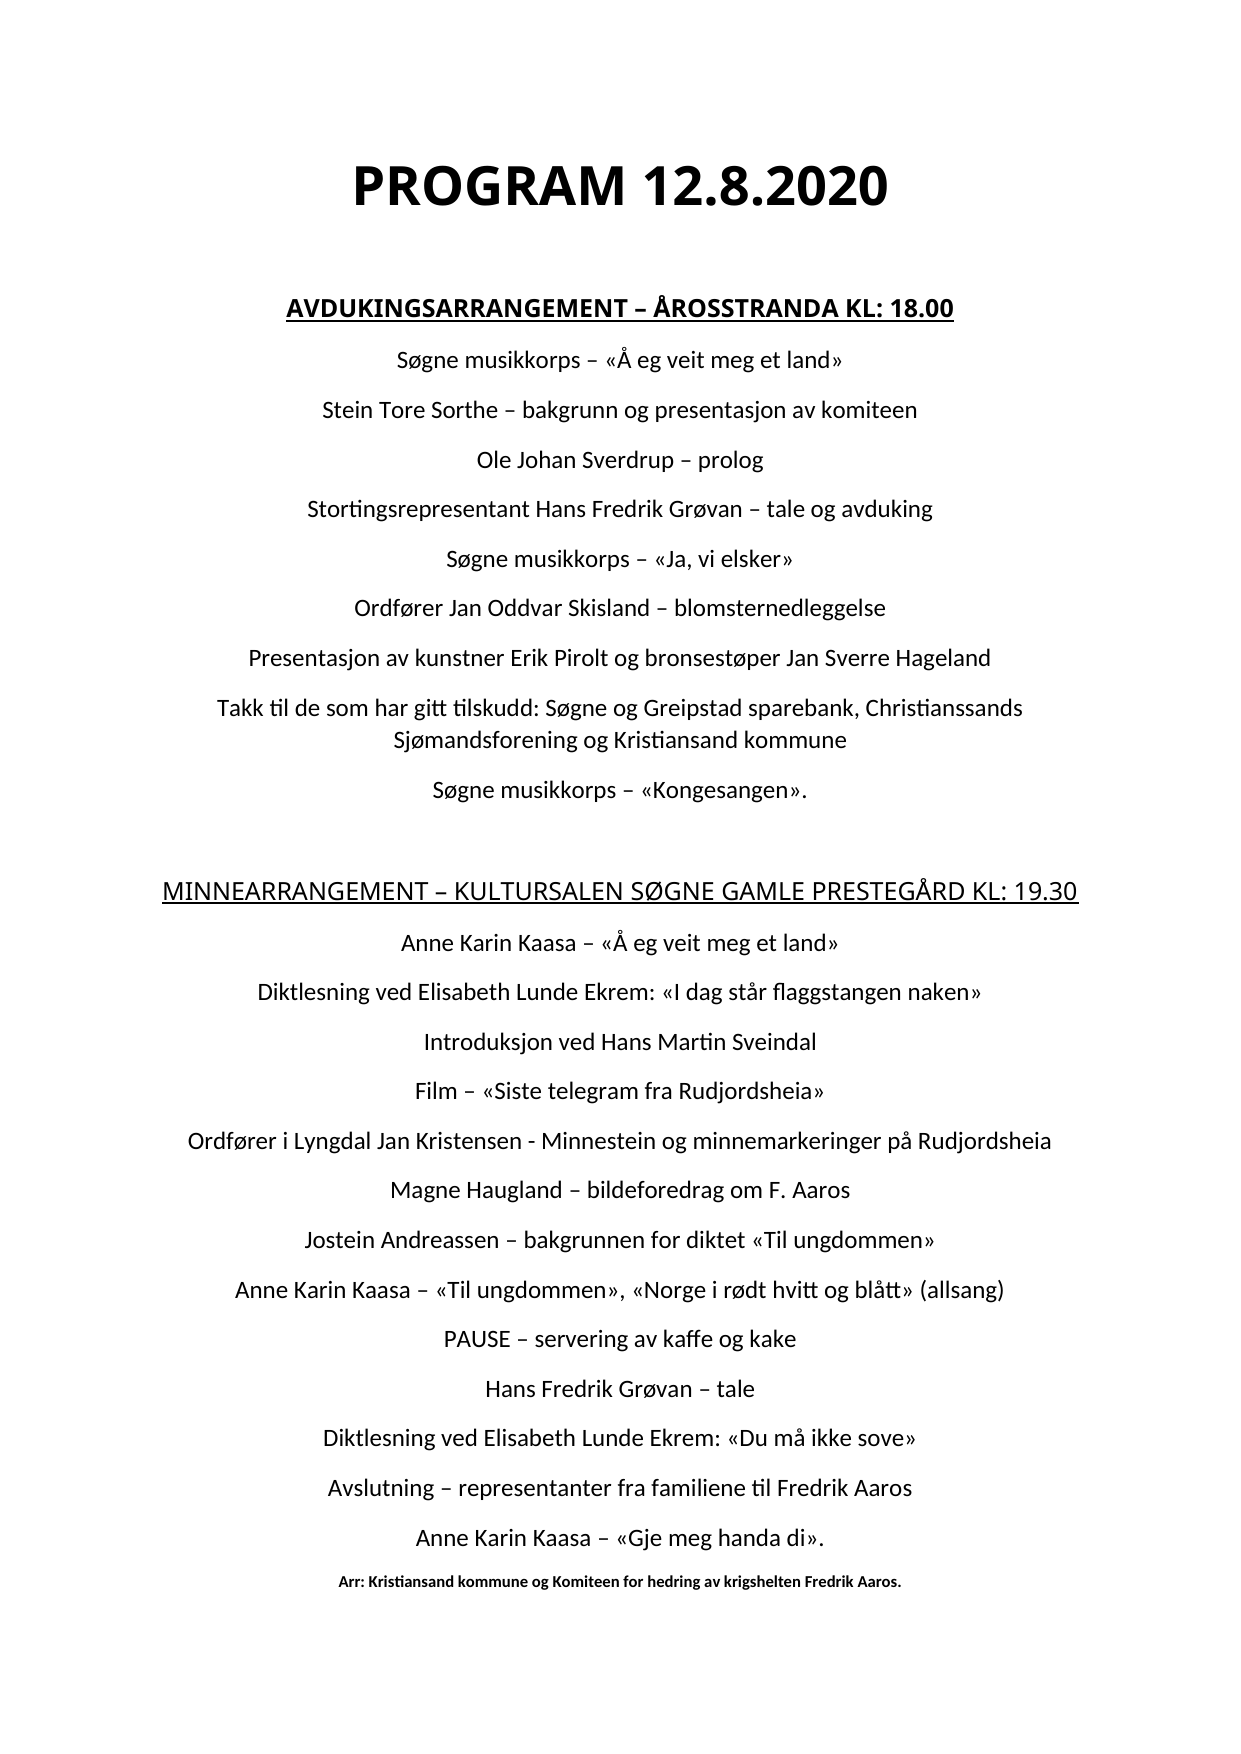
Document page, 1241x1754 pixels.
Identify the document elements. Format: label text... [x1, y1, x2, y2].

text Søgne musikkorps – «Kongesangen». [148, 774, 1093, 805]
text Søgne musikkorps – «Å eg veit meg et land» [148, 344, 1093, 375]
text Jostein Andreassen – bakgrunnen for diktet «Til ungdommen» [148, 1224, 1093, 1255]
text PAUSE – servering av kaffe og kake [148, 1323, 1093, 1354]
text Magne Haugland – bildeforedrag om F. Aaros [148, 1175, 1093, 1205]
text Diktlesning ved Elisabeth Lunde Ekrem: «I dag står flaggstangen naken» [148, 976, 1093, 1007]
text Film – «Siste telegram fra Rudjordsheia» [148, 1076, 1093, 1106]
text Ordfører i Lyngdal Jan Kristensen - Minnestein og minnemarkeringer på Rudjordsheia [148, 1125, 1093, 1156]
text Ordfører Jan Oddvar Skisland – blomsternedleggelse [148, 592, 1093, 623]
text Anne Karin Kaasa – «Gje meg handa di». [148, 1522, 1093, 1552]
text Introduksjon ved Hans Martin Sveindal [148, 1026, 1093, 1056]
text Anne Karin Kaasa – «Til ungdommen», «Norge i rødt hvitt og blått» (allsang) [148, 1274, 1093, 1304]
text Stein Tore Sorthe – bakgrunn og presentasjon av komiteen [148, 394, 1093, 425]
text Hans Fredrik Grøvan – tale [148, 1373, 1093, 1403]
text Takk til de som har gitt tilskudd: Søgne og Greipstad sparebank, Christianssands Sjømandsforening og Kristiansand kommune [148, 692, 1093, 755]
text MINNEARRANGEMENT – KULTURSALEN SØGNE GAMLE PRESTEGÅRD KL: 19.30 [148, 873, 1093, 907]
text Søgne musikkorps – «Ja, vi elsker» [148, 543, 1093, 573]
text Stortingsrepresentant Hans Fredrik Grøvan – tale og avduking [148, 493, 1093, 524]
text PROGRAM 12.8.2020 [148, 148, 1093, 221]
text AVDUKINGSARRANGEMENT – ÅROSSTRANDA KL: 18.00 [148, 291, 1093, 325]
text Arr: Kristiansand kommune og Komiteen for hedring av krigshelten Fredrik Aaros. [148, 1571, 1093, 1592]
text Ole Johan Sverdrup – prolog [148, 444, 1093, 474]
text Anne Karin Kaasa – «Å eg veit meg et land» [148, 927, 1093, 957]
text Presentasjon av kunstner Erik Pirolt og bronsestøper Jan Sverre Hageland [148, 642, 1093, 673]
text Diktlesning ved Elisabeth Lunde Ekrem: «Du må ikke sove» [148, 1423, 1093, 1453]
text Avslutning – representanter fra familiene til Fredrik Aaros [148, 1472, 1093, 1503]
